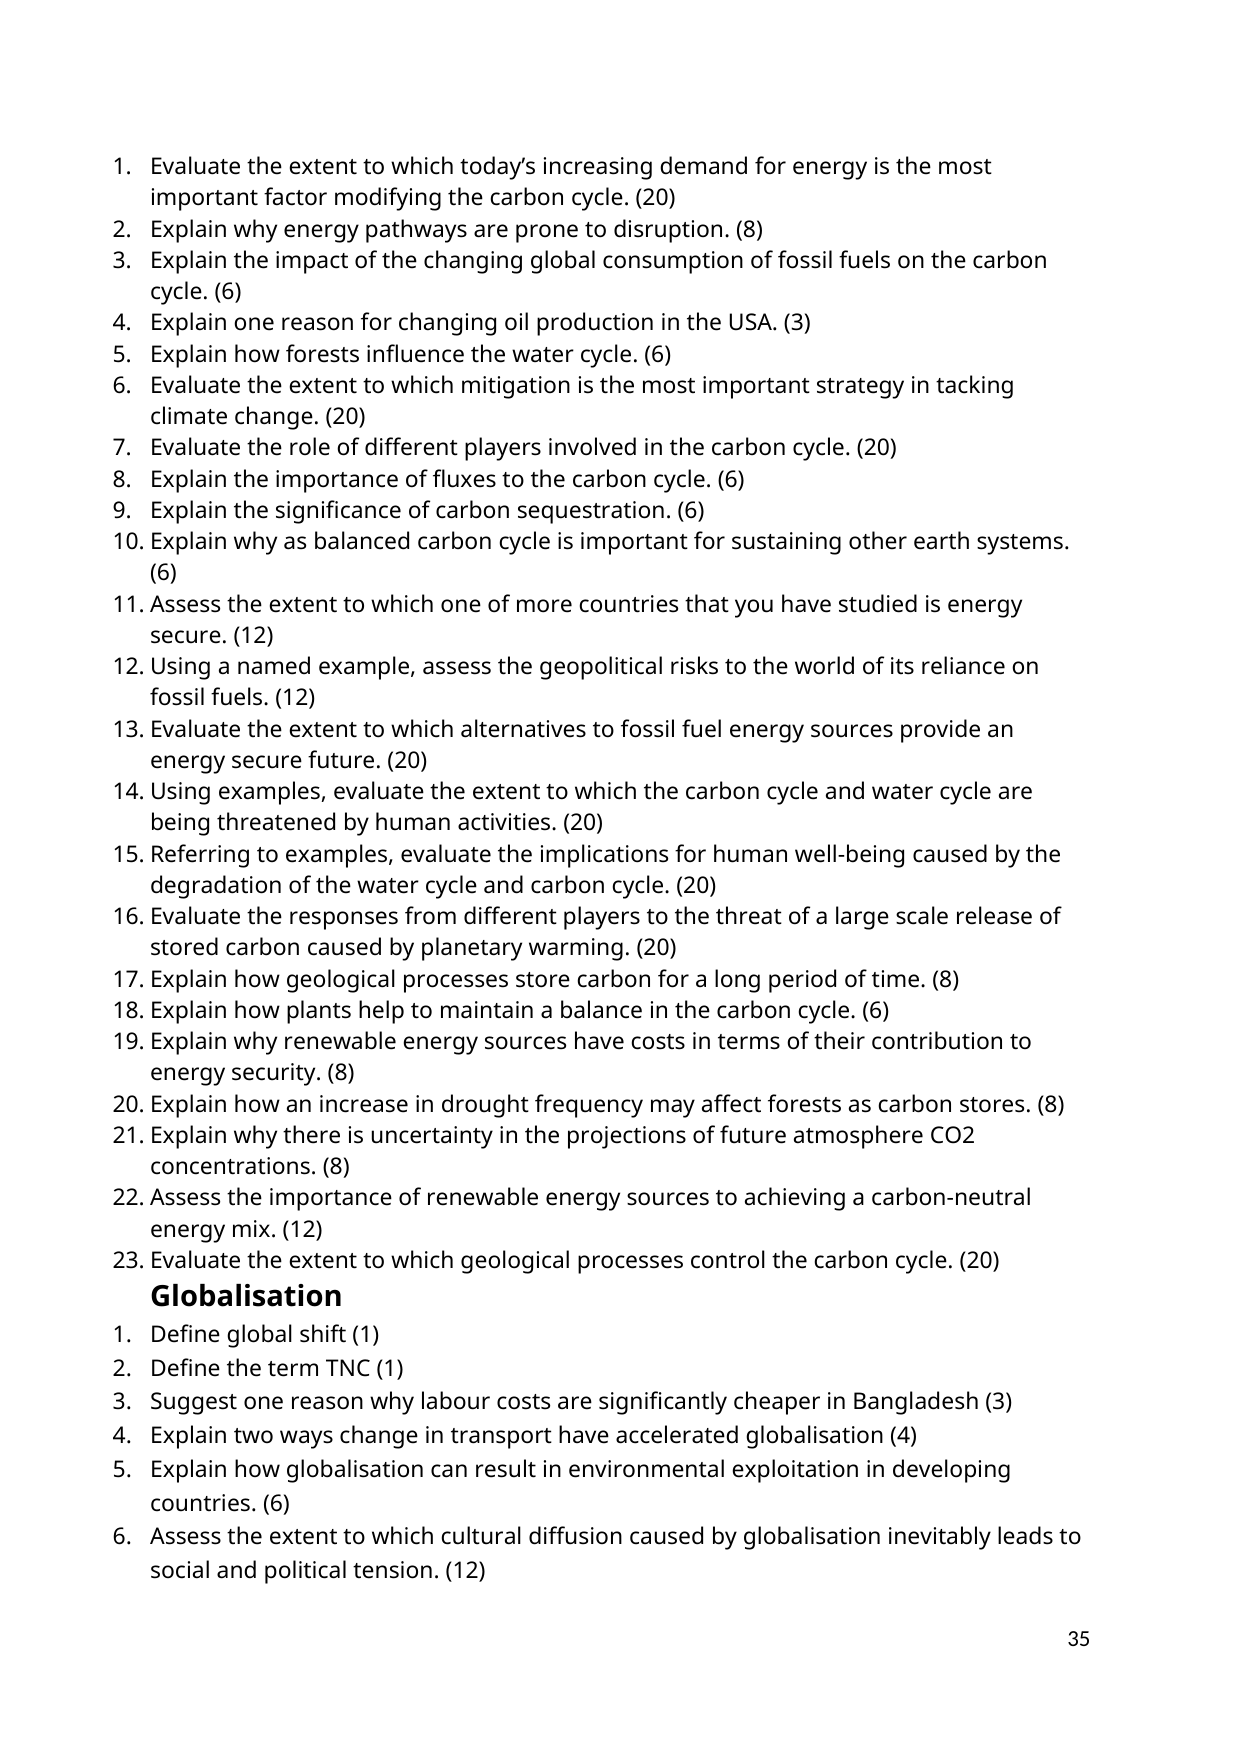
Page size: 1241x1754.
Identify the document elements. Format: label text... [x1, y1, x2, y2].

list Explain how forests influence the water cycle. (6) [112, 337, 1090, 369]
list Explain the impact of the changing global consumption of fossil fuels on the carbon cycle. (6) [112, 244, 1090, 306]
list Evaluate the responses from different players to the threat of a large scale release of stored carbon caused by planetary warming. (20) [112, 900, 1090, 962]
list Explain the significance of carbon sequestration. (6) [112, 494, 1090, 525]
list Assess the extent to which cultural diffusion caused by globalisation inevitably leads to social and political tension. (12) [112, 1520, 1090, 1585]
list Explain how an increase in drought frequency may affect forests as carbon stores. (8) [112, 1087, 1090, 1119]
list Using examples, evaluate the extent to which the carbon cycle and water cycle are being threatened by human activities. (20) [112, 775, 1090, 837]
list Assess the extent to which one of more countries that you have studied is energy secure. (12) [112, 587, 1090, 650]
list Explain why as balanced carbon cycle is important for sustaining other earth systems. (6) [112, 525, 1090, 587]
list Explain one reason for changing oil production in the USA. (3) [112, 306, 1090, 337]
list Explain how globalisation can result in environmental exploitation in developing countries. (6) [112, 1453, 1090, 1518]
list Explain how plants help to maintain a balance in the carbon cycle. (6) [112, 994, 1090, 1025]
list Explain two ways change in transport have accelerated globalisation (4) [112, 1419, 1090, 1450]
list Explain the importance of fluxes to the carbon cycle. (6) [112, 462, 1090, 494]
list Evaluate the extent to which mitigation is the most important strategy in tacking climate change. (20) [112, 369, 1090, 431]
list Define the term TNC (1) [112, 1352, 1090, 1383]
list Explain why there is uncertainty in the projections of future atmosphere CO2 concentrations. (8) [112, 1119, 1090, 1181]
list Suggest one reason why labour costs are significantly cheaper in Bangladesh (3) [112, 1385, 1090, 1417]
list Evaluate the role of different players involved in the carbon cycle. (20) [112, 431, 1090, 462]
list Explain why energy pathways are prone to disruption. (8) [112, 212, 1090, 244]
list Explain why renewable energy sources have costs in terms of their contribution to energy security. (8) [112, 1025, 1090, 1087]
list Evaluate the extent to which today’s increasing demand for energy is the most important factor modifying the carbon cycle. (20) [112, 150, 1090, 212]
list Define global shift (1) [112, 1318, 1090, 1349]
list Referring to examples, evaluate the implications for human well-being caused by the degradation of the water cycle and carbon cycle. (20) [112, 837, 1090, 900]
list Explain how geological processes store carbon for a long period of time. (8) [112, 962, 1090, 994]
list Evaluate the extent to which alternatives to fossil fuel energy sources provide an energy secure future. (20) [112, 712, 1090, 775]
list Using a named example, assess the geopolitical risks to the world of its reliance on fossil fuels. (12) [112, 650, 1090, 712]
text Globalisation [150, 1275, 1090, 1315]
list Assess the importance of renewable energy sources to achieving a carbon-neutral energy mix. (12) [112, 1181, 1090, 1244]
list Evaluate the extent to which geological processes control the carbon cycle. (20) [112, 1244, 1090, 1275]
